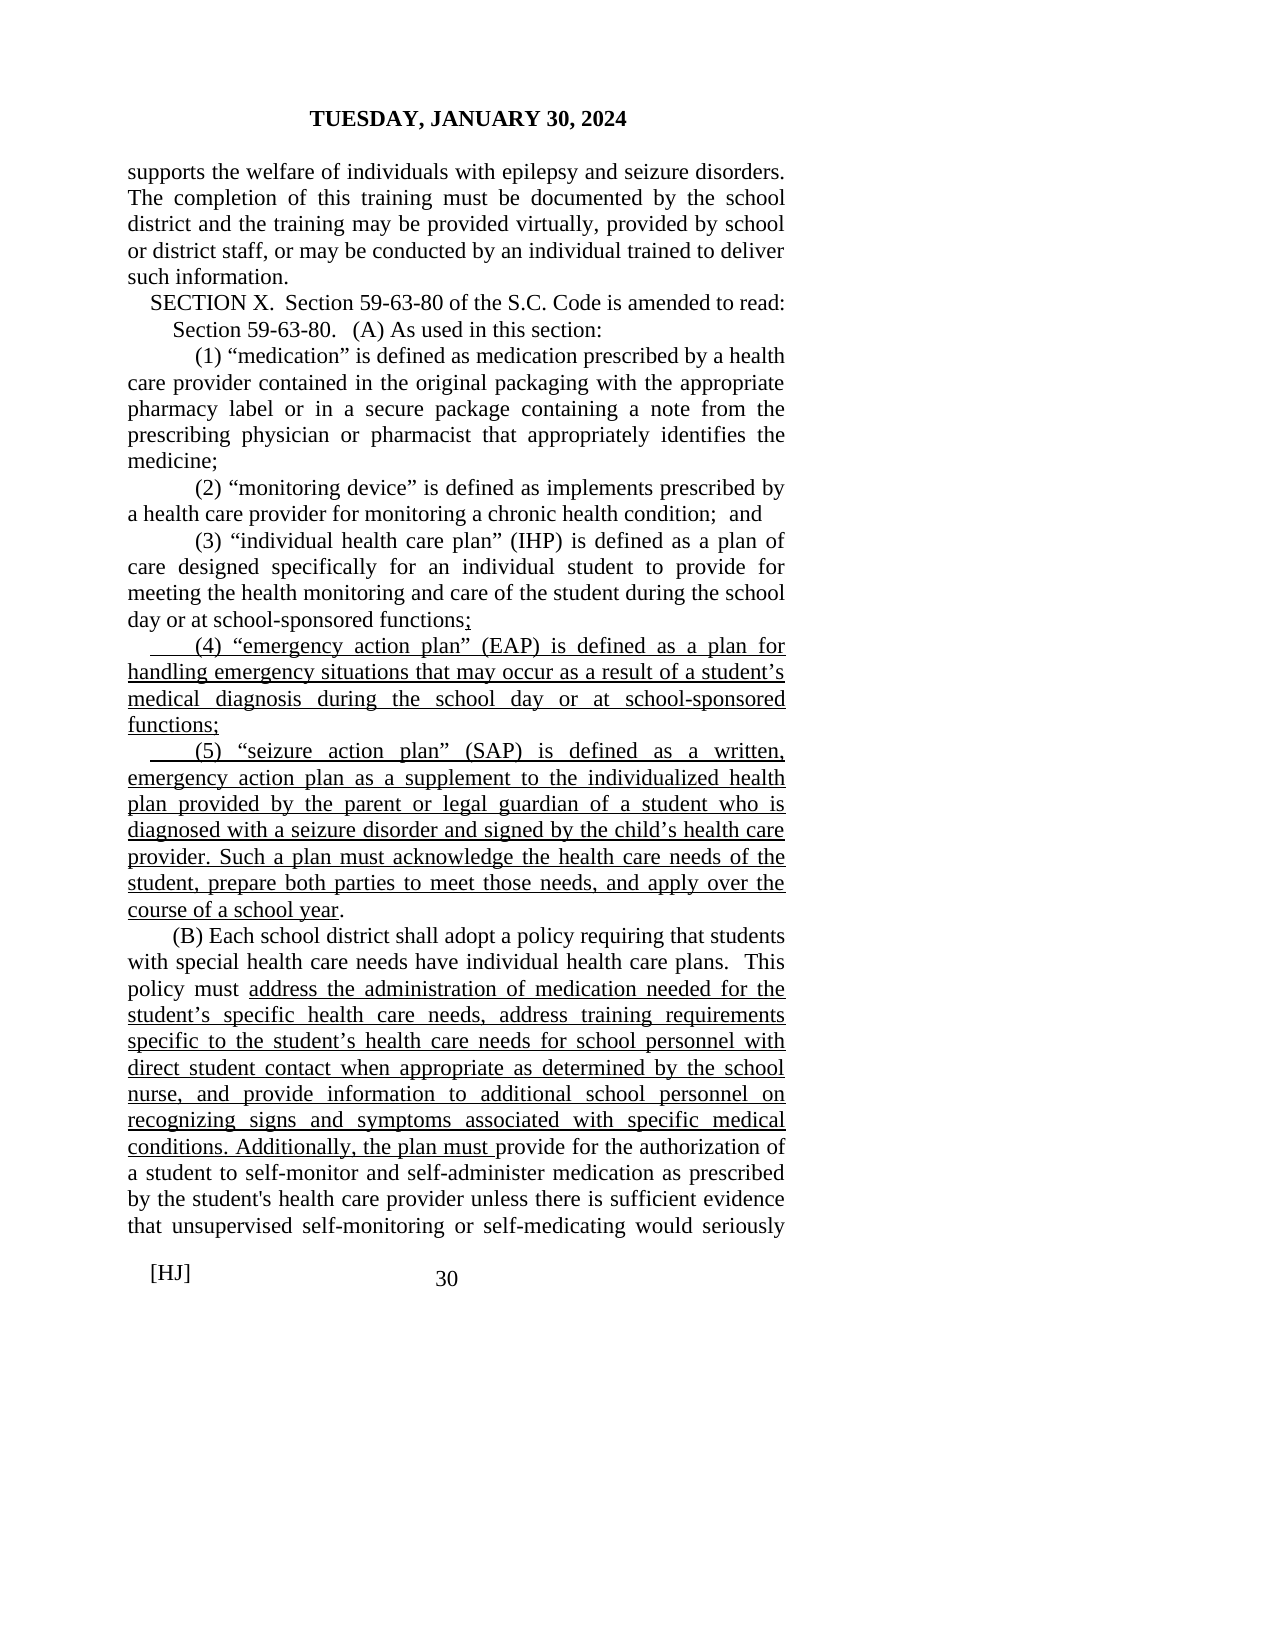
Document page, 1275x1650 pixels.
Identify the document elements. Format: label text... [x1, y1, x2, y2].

text SECTION X. Section 59-63-80 of the S.C. Code is amended to read: [127, 289, 786, 316]
text (1) “medication” is defined as medication prescribed by a health care provider contained in the original packaging with the appropriate pharmacy label or in a secure package containing a note from the prescribing physician or pharmacist that appropriately identifies the medicine; [127, 342, 786, 474]
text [127, 158, 786, 289]
text Section 59-63-80. (A) As used in this section: [127, 316, 786, 342]
text (3) “individual health care plan” (IHP) is defined as a plan of care designed specifically for an individual student to provide for meeting the health monitoring and care of the student during the school day or at school-sponsored functions; [127, 527, 786, 632]
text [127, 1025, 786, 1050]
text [127, 1130, 786, 1238]
text (5) “seizure action plan” (SAP) is defined as a written, emergency action plan as a supplement to the individualized health plan provided by the parent or legal guardian of a student who is diagnosed with a seizure disorder and signed by the child’s health care provider. Such a plan must acknowledge the health care needs of the student, prepare both parties to meet those needs, and apply over the course of a school year. [127, 737, 786, 787]
text (4) “emergency action plan” (EAP) is defined as a plan for handling emergency situations that may occur as a result of a student’s medical diagnosis during the school day or at school-sponsored functions; [127, 632, 786, 708]
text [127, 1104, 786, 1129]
text (2) “monitoring device” is defined as implements prescribed by a health care provider for monitoring a chronic health condition; and [127, 474, 786, 527]
text (4) “emergency action plan” (EAP) is defined as a plan for handling emergency situations that may occur as a result of a student’s medical diagnosis during the school day or at school-sponsored functions; [127, 709, 786, 737]
text (5) “seizure action plan” (SAP) is defined as a written, emergency action plan as a supplement to the individualized health plan provided by the parent or legal guardian of a student who is diagnosed with a seizure disorder and signed by the child’s health care provider. Such a plan must acknowledge the health care needs of the student, prepare both parties to meet those needs, and apply over the course of a school year. [127, 814, 786, 866]
